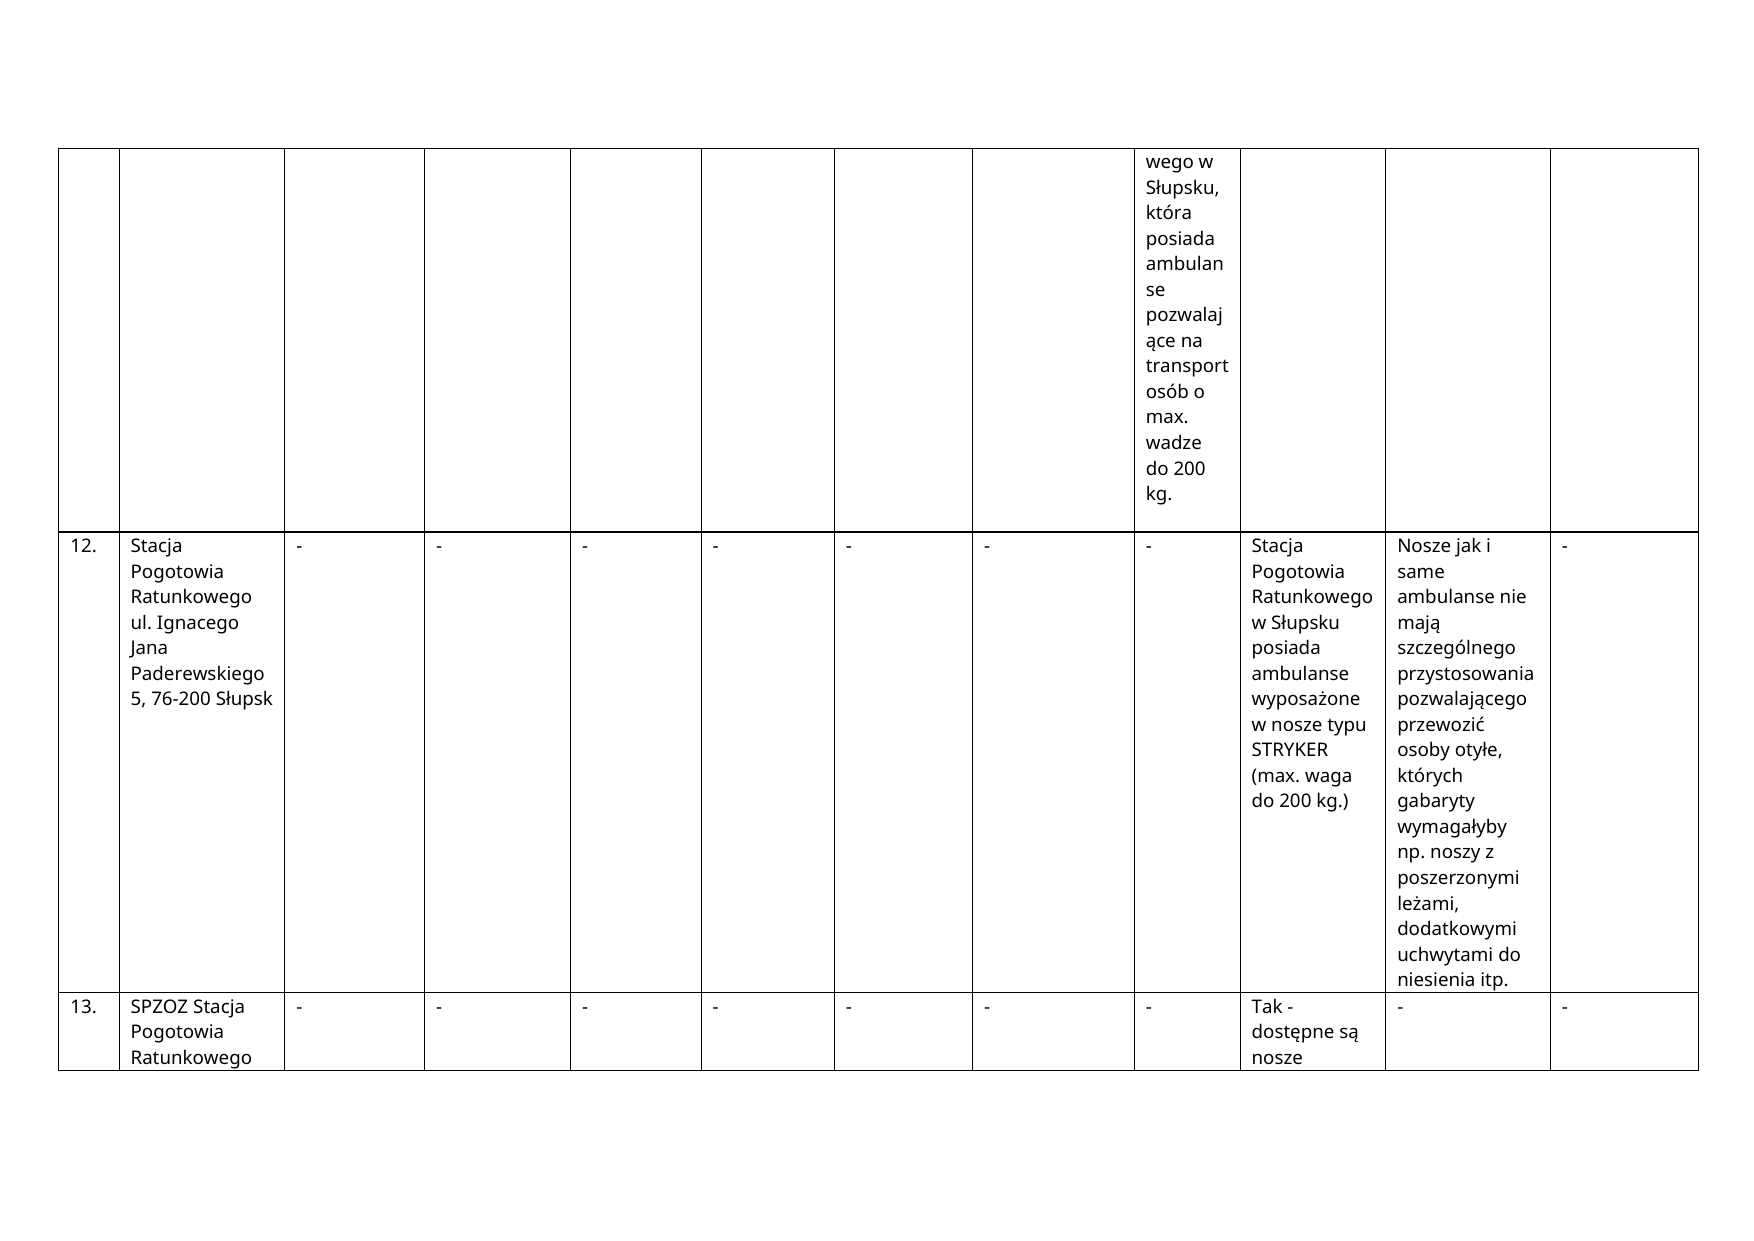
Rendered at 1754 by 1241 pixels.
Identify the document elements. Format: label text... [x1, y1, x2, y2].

table_cell [59, 993, 119, 1069]
table_cell - [425, 149, 570, 531]
table_cell - [702, 993, 834, 1069]
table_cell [120, 149, 284, 531]
table_cell - [1386, 149, 1550, 531]
table_cell - [1386, 993, 1550, 1069]
table_cell - [1551, 993, 1698, 1069]
table_cell - [285, 149, 424, 531]
table_cell Stacja Pogotowia Ratunkowego ul. Ignacego Jana Paderewskiego 5, 76-200 Słupsk [120, 533, 284, 992]
table_cell - [1551, 533, 1698, 992]
table_cell - [1135, 533, 1240, 992]
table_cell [1241, 993, 1385, 1069]
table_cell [120, 993, 284, 1069]
table_cell - [1551, 149, 1698, 531]
table_cell - [835, 533, 972, 992]
table_cell - [973, 993, 1134, 1069]
table_cell - [973, 149, 1134, 531]
table_cell - [571, 993, 701, 1069]
table_cell [59, 533, 119, 992]
table_cell - [1135, 993, 1240, 1069]
table_cell - [973, 533, 1134, 992]
table_cell - [425, 533, 570, 992]
table_cell - [1241, 149, 1385, 531]
table_cell - [835, 149, 972, 531]
table_cell - [571, 533, 701, 992]
table_cell Nosze jak i same ambulanse nie mają szczególnego przystosowania pozwalającego przewozić osoby otyłe, których gabaryty wymagałyby np. noszy z poszerzonymi leżami, dodatkowymi uchwytami do niesienia itp. [1386, 533, 1550, 992]
table_cell - [835, 993, 972, 1069]
table_cell - [702, 533, 834, 992]
table_cell - [702, 149, 834, 531]
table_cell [1135, 149, 1240, 531]
table_cell - [425, 993, 570, 1069]
table_cell - [285, 993, 424, 1069]
table_cell - [571, 149, 701, 531]
table_cell - [285, 533, 424, 992]
table_cell [59, 149, 119, 531]
table_cell Stacja Pogotowia Ratunkowego w Słupsku posiada ambulanse wyposażone w nosze typu STRYKER (max. waga do 200 kg.) [1241, 533, 1385, 992]
